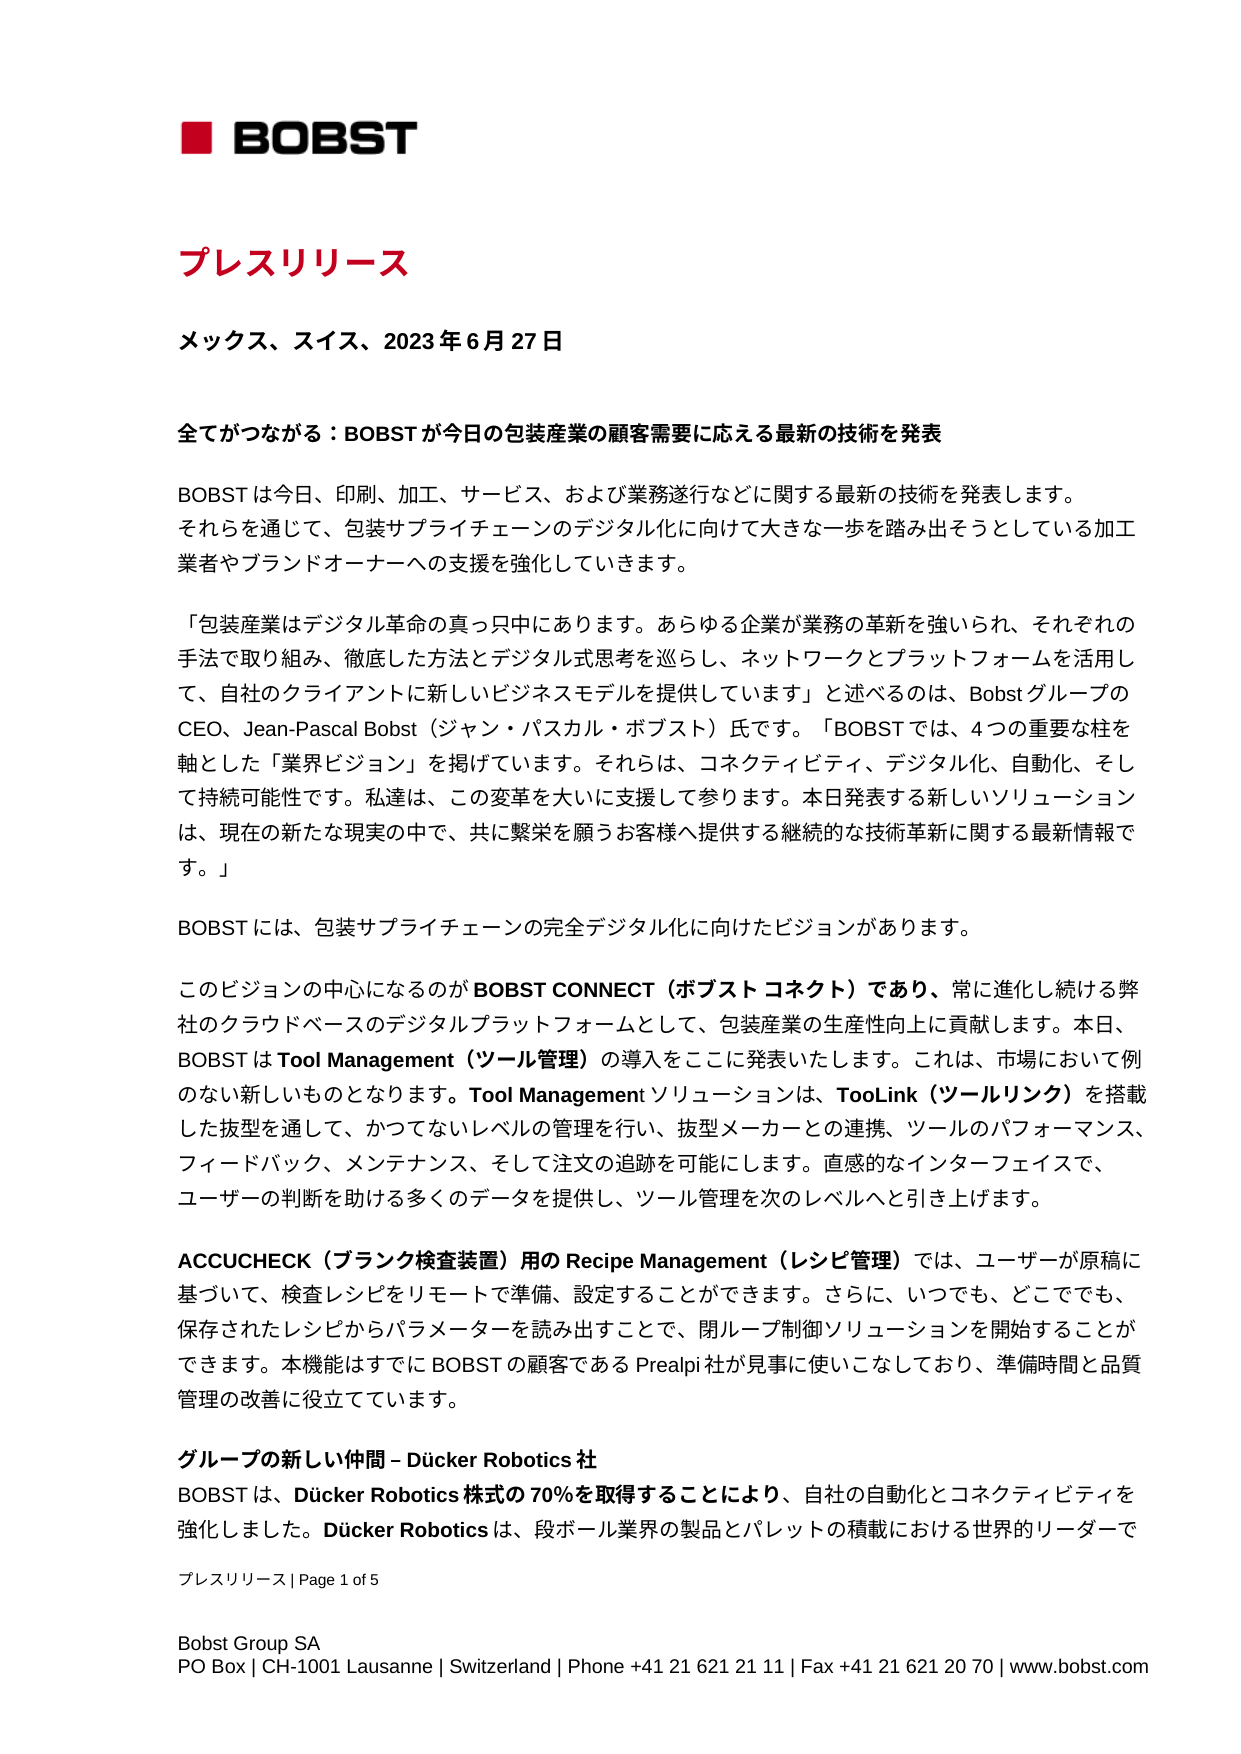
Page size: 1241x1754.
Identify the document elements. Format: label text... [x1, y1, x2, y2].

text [177, 1478, 1152, 1543]
text このビジョンの中心になるのがBOBST CONNECT（ボブスト コネクト）であり、常に進化し続ける弊社のクラウドベースのデジタルプラットフォームとして、包装産業の生産性向上に貢献します。本日、BOBSTはTool Management（ツール管理）の導入をここに発表いたします。これは、市場において例のない新しいものとなります。Tool Managementソリューションは、TooLink（ツールリンク）を搭載した抜型を通して、かつてないレベルの管理を行い、抜型メーカーとの連携、ツールのパフォーマンス、フィードバック、メンテナンス、そして注文の追跡を可能にします。直感的なインターフェイスで、ユーザーの判断を助ける多くのデータを提供し、ツール管理を次のレベルへと引き上げます。 [177, 974, 1152, 1212]
text メックス、スイス、2023年6月27日 [177, 323, 1152, 356]
text それらを通じて、包装サプライチェーンのデジタル化に向けて大きな一歩を踏み出そうとしている加工業者やブランドオーナーへの支援を強化していきます。 [177, 513, 1152, 577]
text BOBSTには、包装サプライチェーンの完全デジタル化に向けたビジョンがあります。 [177, 912, 1152, 942]
text BOBSTは今日、印刷、加工、サービス、および業務遂行などに関する最新の技術を発表します。 [177, 478, 1152, 508]
text プレスリリース [177, 236, 1152, 284]
text グループの新しい仲間 – Dücker Robotics社 [177, 1443, 1152, 1474]
text 全てがつながる：BOBSTが今日の包装産業の顧客需要に応える最新の技術を発表 [177, 417, 1152, 447]
text ACCUCHECK（ブランク検査装置）用のRecipe Management（レシピ管理）では、ユーザーが原稿に基づいて、検査レシピをリモートで準備、設定することができます。さらに、いつでも、どこででも、保存されたレシピからパラメーターを読み出すことで、閉ループ制御ソリューションを開始することができます。本機能はすでにBOBSTの顧客であるPrealpi社が見事に使いこなしており、準備時間と品質管理の改善に役立てています。 [177, 1244, 1152, 1413]
text 「包装産業はデジタル革命の真っ只中にあります。あらゆる企業が業務の革新を強いられ、それぞれの手法で取り組み、徹底した方法とデジタル式思考を巡らし、ネットワークとプラットフォームを活用して、自社のクライアントに新しいビジネスモデルを提供しています」と述べるのは、BobstグループのCEO、Jean-Pascal Bobst（ジャン・パスカル・ボブスト）氏です。「BOBSTでは、4つの重要な柱を軸とした「業界ビジョン」を掲げています。それらは、コネクティビティ、デジタル化、自動化、そして持続可能性です。私達は、この変革を大いに支援して参ります。本日発表する新しいソリューションは、現在の新たな現実の中で、共に繫栄を願うお客様へ提供する継続的な技術革新に関する最新情報です。」 [177, 608, 1152, 881]
